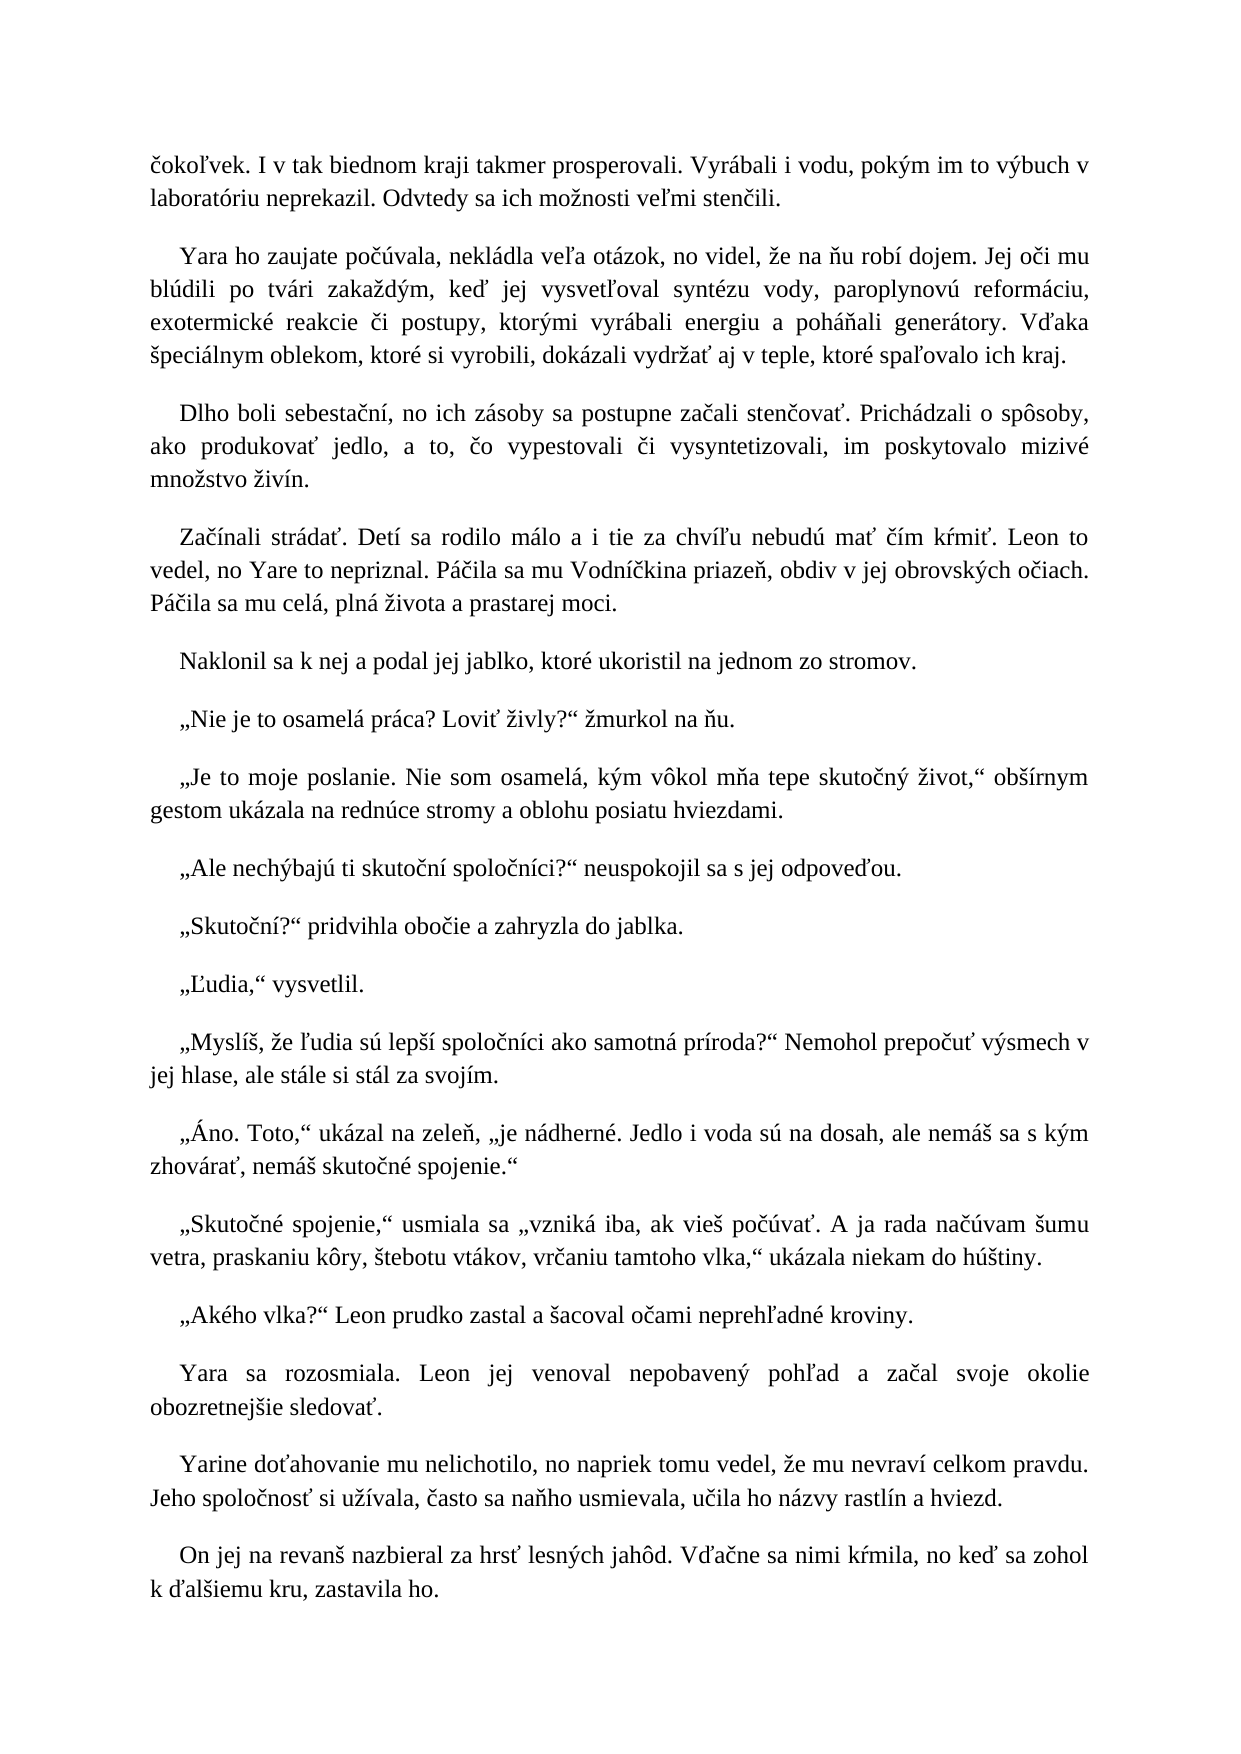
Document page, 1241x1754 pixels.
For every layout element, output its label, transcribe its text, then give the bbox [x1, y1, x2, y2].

text „Áno. Toto,“ ukázal na zeleň, „je nádherné. Jedlo i voda sú na dosah, ale nemáš sa s kým zhovárať, nemáš skutočné spojenie.“ [150, 1118, 1090, 1180]
text „Ale nechýbajú ti skutoční spoločníci?“ neuspokojil sa s jej odpoveďou. [150, 853, 1090, 882]
text Yara sa rozosmiala. Leon jej venoval nepobavený pohľad a začal svoje okolie obozretnejšie sledovať. [150, 1358, 1090, 1420]
text „Skutočné spojenie,“ usmiala sa „vzniká iba, ak vieš počúvať. A ja rada načúvam šumu vetra, praskaniu kôry, štebotu vtákov, vrčaniu tamtoho vlka,“ ukázala niekam do húštiny. [150, 1209, 1090, 1271]
text Dlho boli sebestační, no ich zásoby sa postupne začali stenčovať. Prichádzali o spôsoby, ako produkovať jedlo, a to, čo vypestovali či vysyntetizovali, im poskytovalo mizivé množstvo živín. [150, 398, 1090, 493]
text „Akého vlka?“ Leon prudko zastal a šacoval očami neprehľadné kroviny. [150, 1301, 1090, 1329]
text „Nie je to osamelá práca? Loviť živly?“ žmurkol na ňu. [150, 704, 1090, 733]
text Naklonil sa k nej a podal jej jablko, ktoré ukoristil na jednom zo stromov. [150, 646, 1090, 675]
text „Myslíš, že ľudia sú lepší spoločníci ako samotná príroda?“ Nemohol prepočuť výsmech v jej hlase, ale stále si stál za svojím. [150, 1027, 1090, 1089]
text „Je to moje poslanie. Nie som osamelá, kým vôkol mňa tepe skutočný život,“ obšírnym gestom ukázala na rednúce stromy a oblohu posiatu hviezdami. [150, 762, 1090, 824]
text On jej na revanš nazbieral za hrsť lesných jahôd. Vďačne sa nimi kŕmila, no keď sa zohol k ďalšiemu kru, zastavila ho. [150, 1541, 1090, 1602]
text „Skutoční?“ pridvihla obočie a zahryzla do jablka. [150, 911, 1090, 940]
text Yara ho zaujate počúvala, nekládla veľa otázok, no videl, že na ňu robí dojem. Jej oči mu blúdili po tvári zakaždým, keď jej vysvetľoval syntézu vody, paroplynovú reformáciu, exotermické reakcie či postupy, ktorými vyrábali energiu a poháňali generátory. Vďaka špeciálnym oblekom, ktoré si vyrobili, dokázali vydržať aj v teple, ktoré spaľovalo ich kraj. [150, 241, 1090, 369]
text „Ľudia,“ vysvetlil. [150, 969, 1090, 998]
text Začínali strádať. Detí sa rodilo málo a i tie za chvíľu nebudú mať čím kŕmiť. Leon to vedel, no Yare to nepriznal. Páčila sa mu Vodníčkina priazeň, obdiv v jej obrovských očiach. Páčila sa mu celá, plná života a prastarej moci. [150, 522, 1090, 617]
text Yarine doťahovanie mu nelichotilo, no napriek tomu vedel, že mu nevraví celkom pravdu. Jeho spoločnosť si užívala, často sa naňho usmievala, učila ho názvy rastlín a hviezd. [150, 1449, 1090, 1511]
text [150, 150, 1090, 212]
